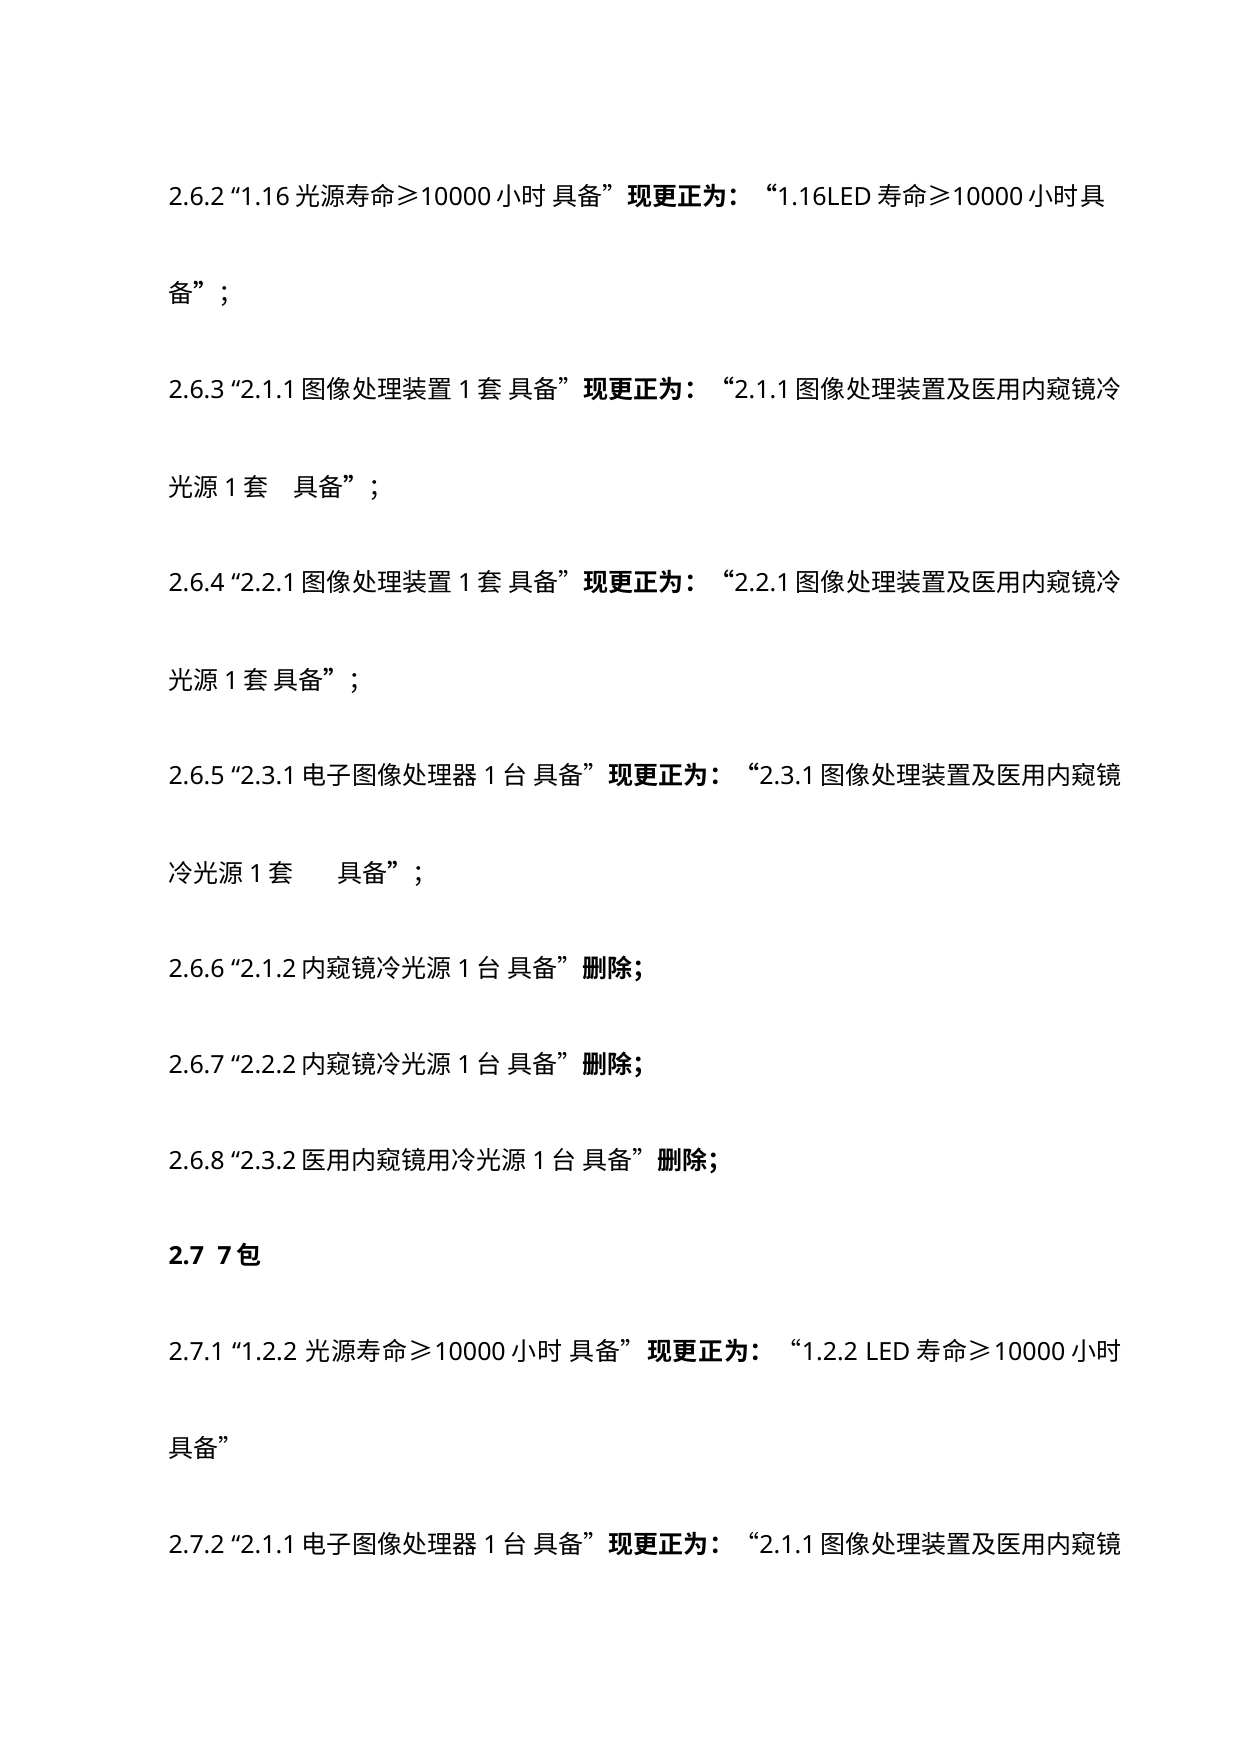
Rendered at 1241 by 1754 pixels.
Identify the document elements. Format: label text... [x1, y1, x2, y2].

list 2.6.5 “2.3.1电子图像处理器 1台 具备”现更正为：“2.3.1图像处理装置及医用内窥镜冷光源 1套 具备”； [168, 741, 1122, 904]
list 2.6.8 “2.3.2医用内窥镜用冷光源 1台 具备”删除； [168, 1126, 1122, 1191]
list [168, 1510, 1122, 1575]
list 2.6.2 “1.16光源寿命≥10000小时 具备”现更正为：“1.16LED寿命≥10000小时 具备”； [168, 162, 1122, 324]
list 2.7.1 “1.2.2 光源寿命≥10000小时 具备”现更正为：“1.2.2 LED寿命≥10000小时 具备” [168, 1317, 1122, 1479]
list 2.6.7 “2.2.2内窥镜冷光源 1台 具备”删除； [168, 1030, 1122, 1095]
list 2.7 7包 [168, 1221, 1122, 1286]
list 2.6.6 “2.1.2内窥镜冷光源 1台 具备”删除； [168, 934, 1122, 999]
list 2.6.3 “2.1.1图像处理装置 1套 具备”现更正为：“2.1.1图像处理装置及医用内窥镜冷光源 1套 具备”； [168, 355, 1122, 518]
list 2.6.4 “2.2.1图像处理装置 1套 具备”现更正为：“2.2.1图像处理装置及医用内窥镜冷光源 1套 具备”； [168, 548, 1122, 711]
